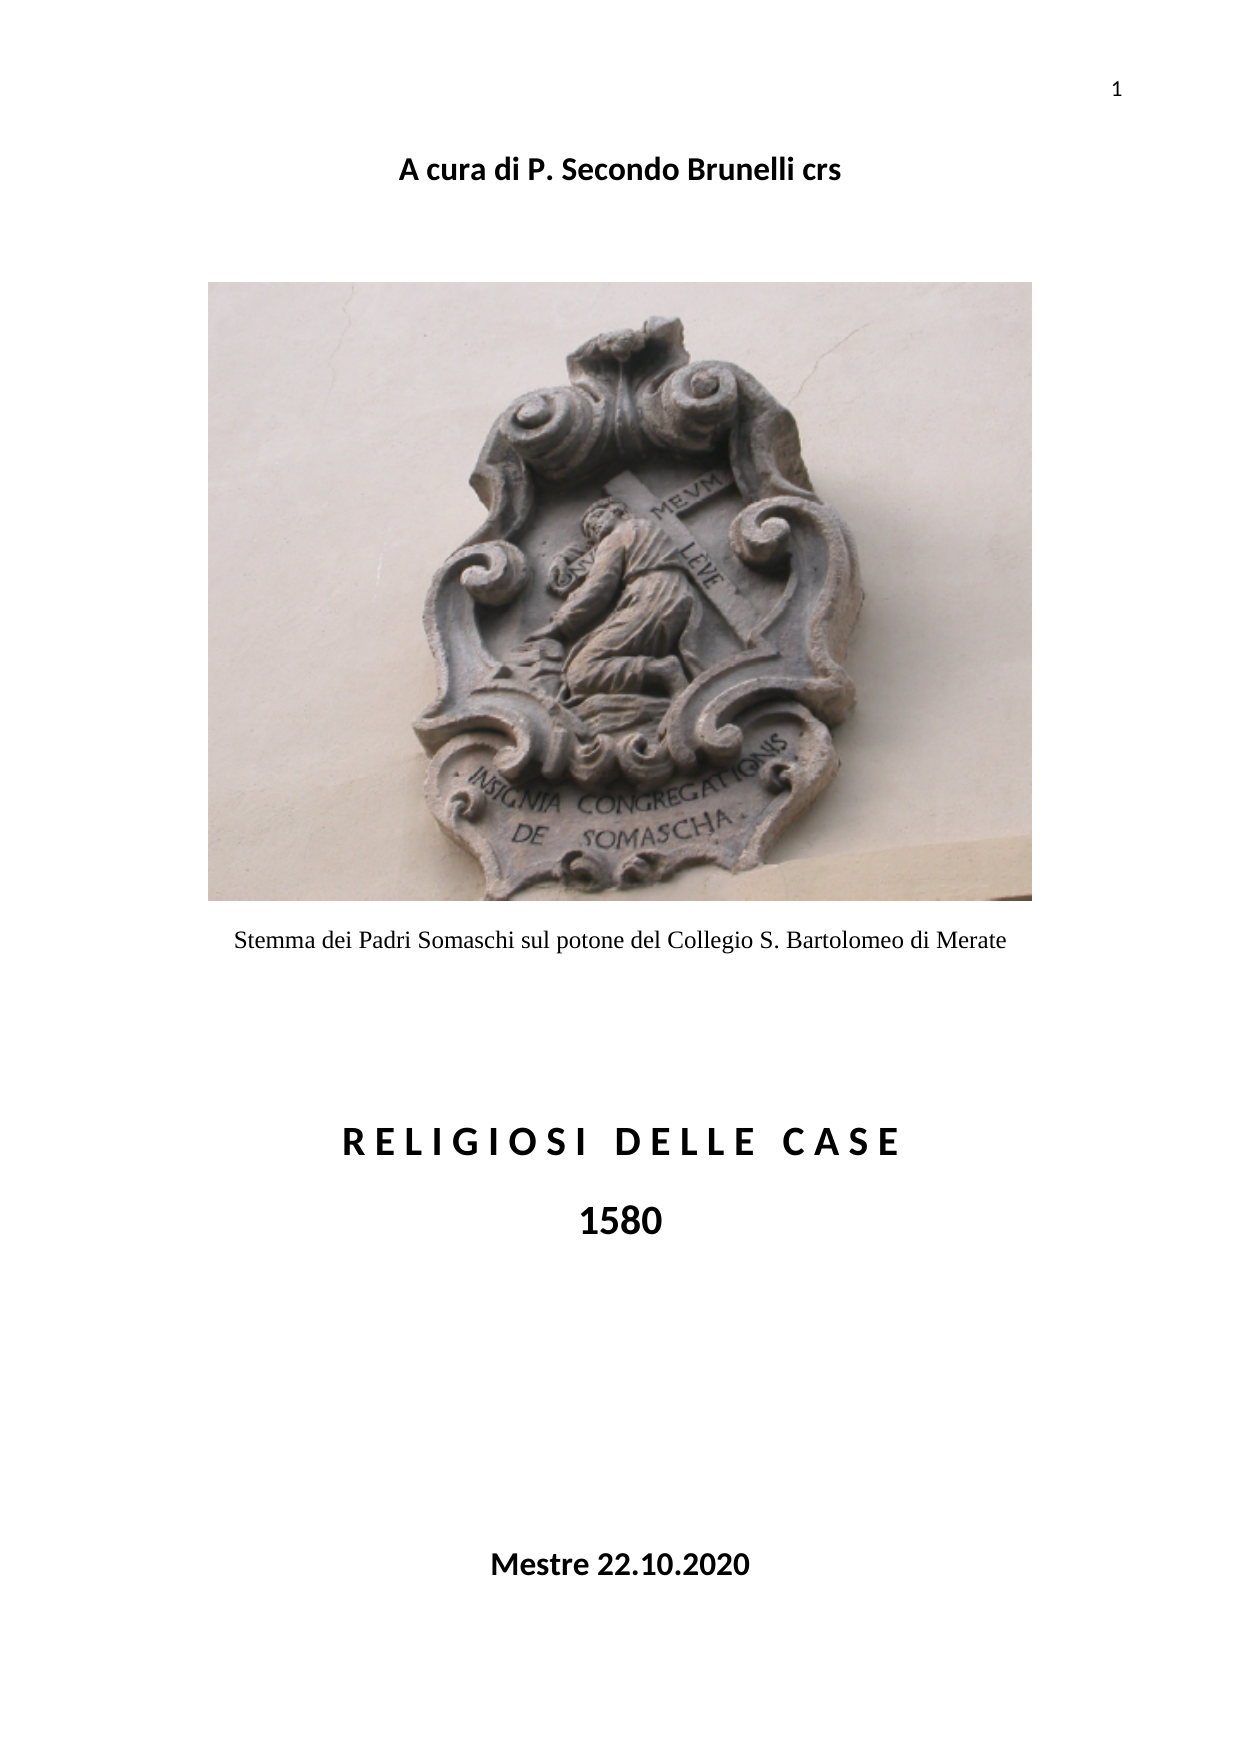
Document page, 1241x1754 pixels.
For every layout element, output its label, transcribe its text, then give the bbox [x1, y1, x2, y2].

text R E L I G I O S I D E L L E C A S E [118, 1114, 1122, 1165]
text Mestre 22.10.2020 [118, 1543, 1122, 1584]
text Stemma dei Padri Somaschi sul potone del Collegio S. Bartolomeo di Merate [118, 926, 1122, 954]
text 1580 [118, 1194, 1122, 1244]
text A cura di P. Secondo Brunelli crs [118, 148, 1122, 188]
